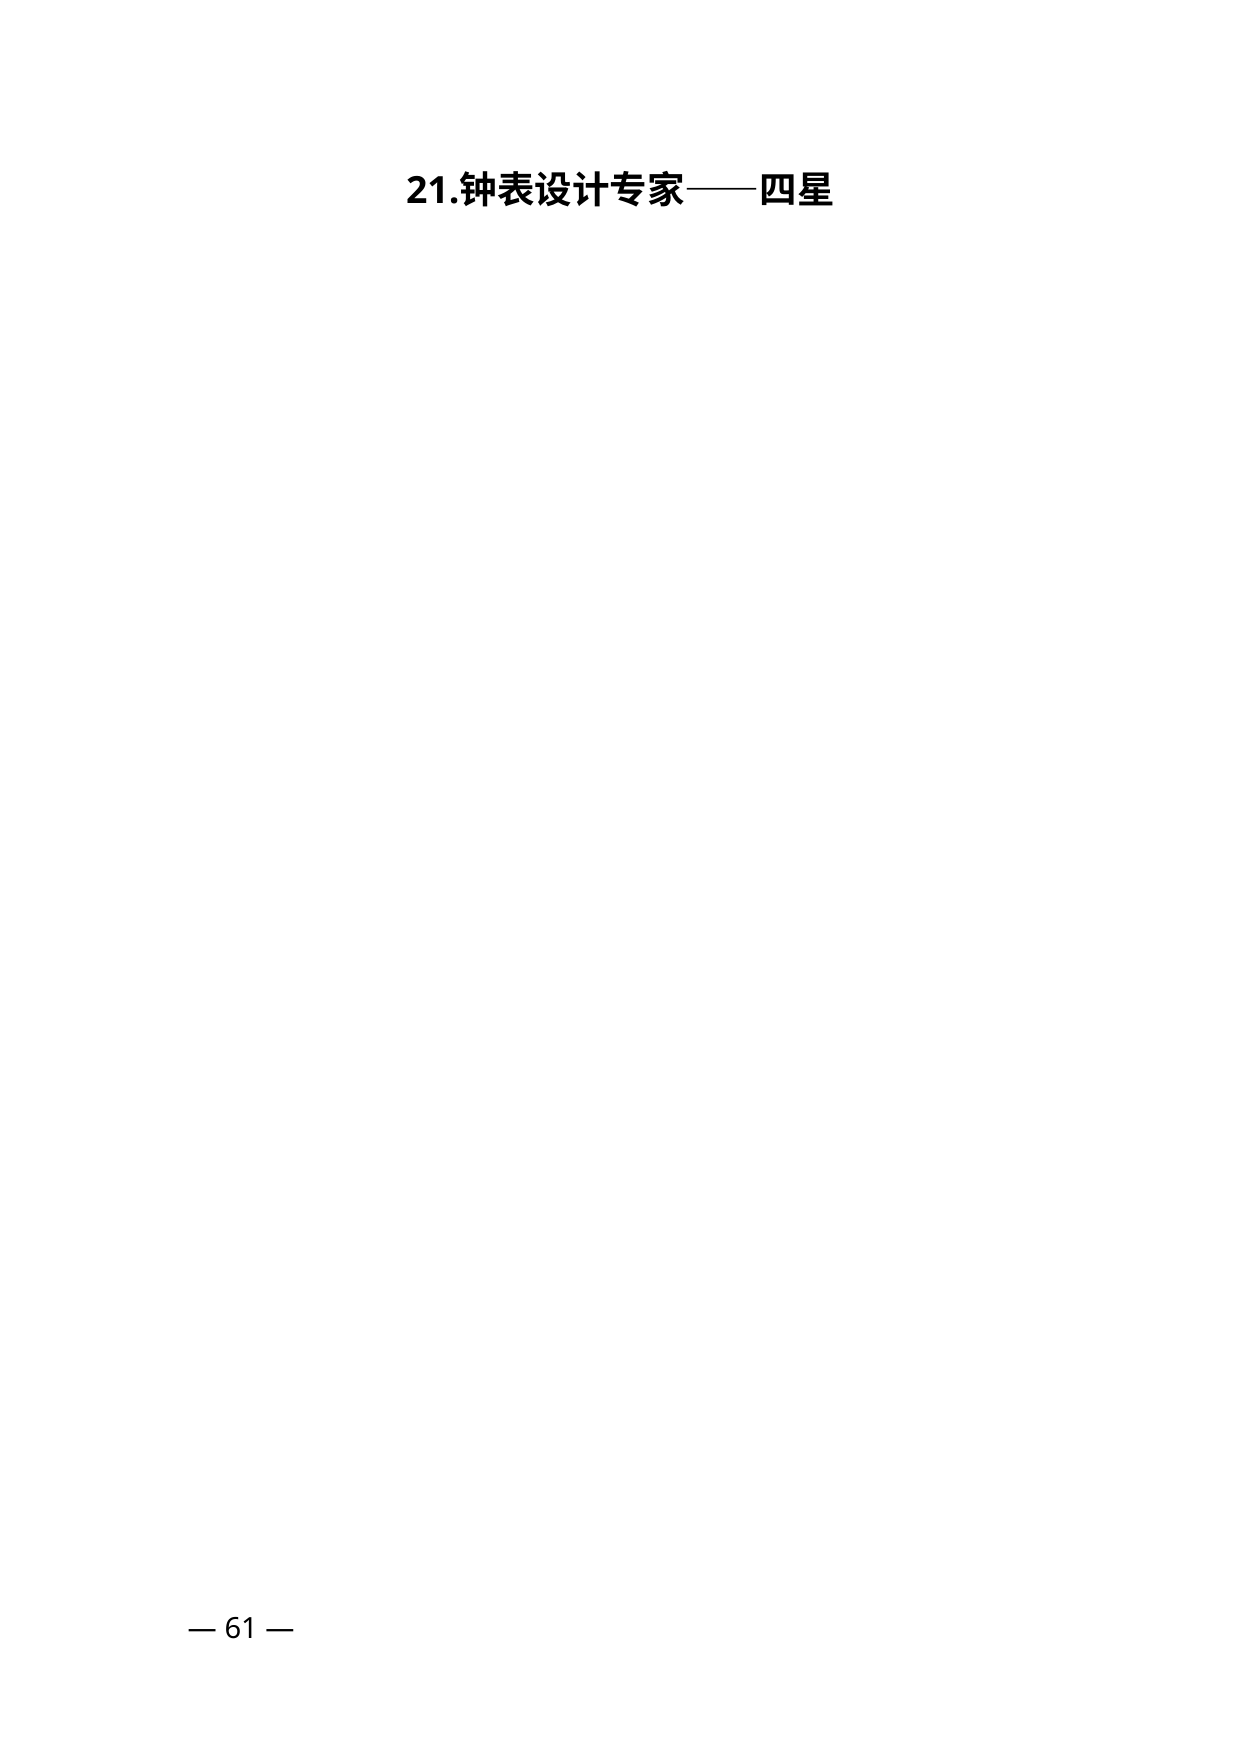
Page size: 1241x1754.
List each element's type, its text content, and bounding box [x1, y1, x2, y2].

subtitle 21.钟表设计专家——四星 [187, 155, 1053, 220]
